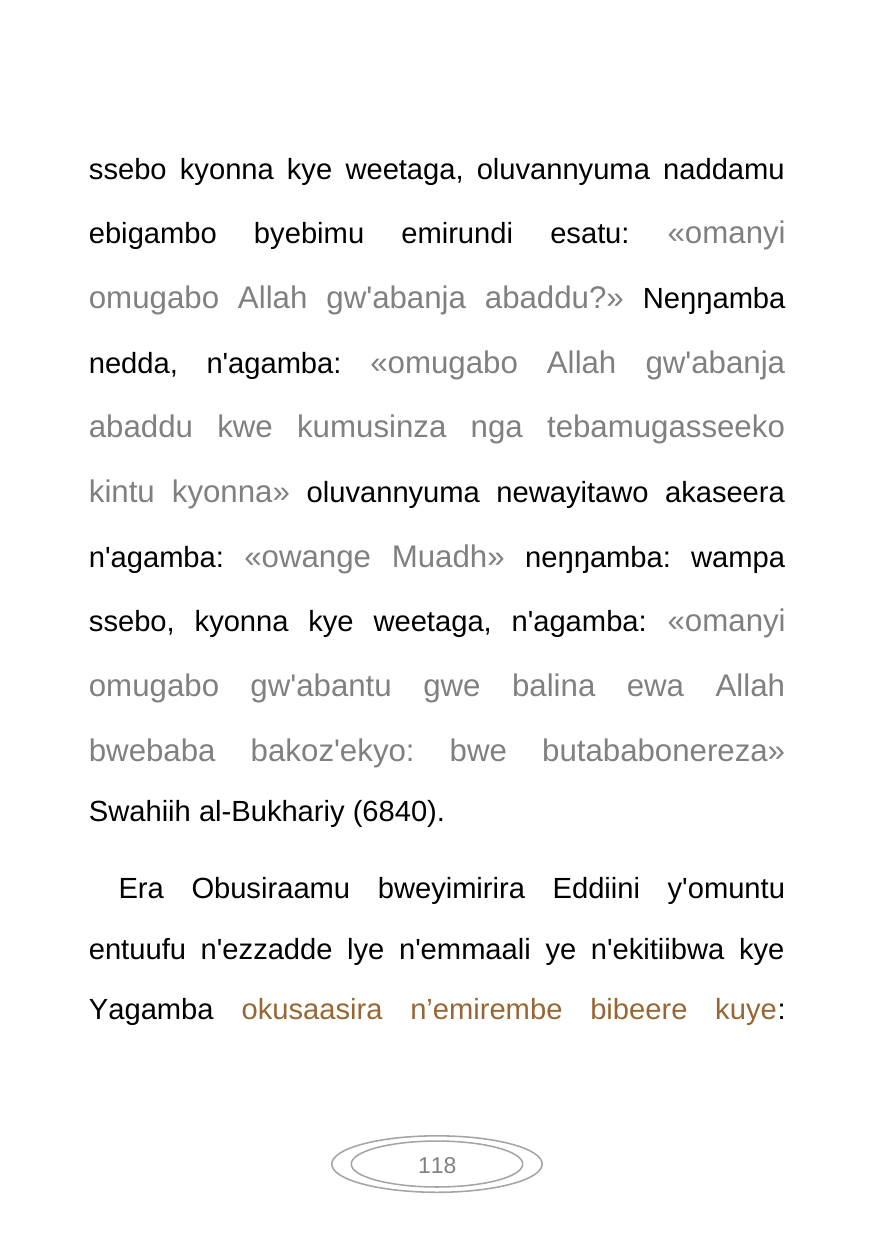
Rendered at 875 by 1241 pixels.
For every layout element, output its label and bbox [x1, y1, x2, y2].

text [89, 152, 785, 828]
text [89, 871, 785, 1026]
